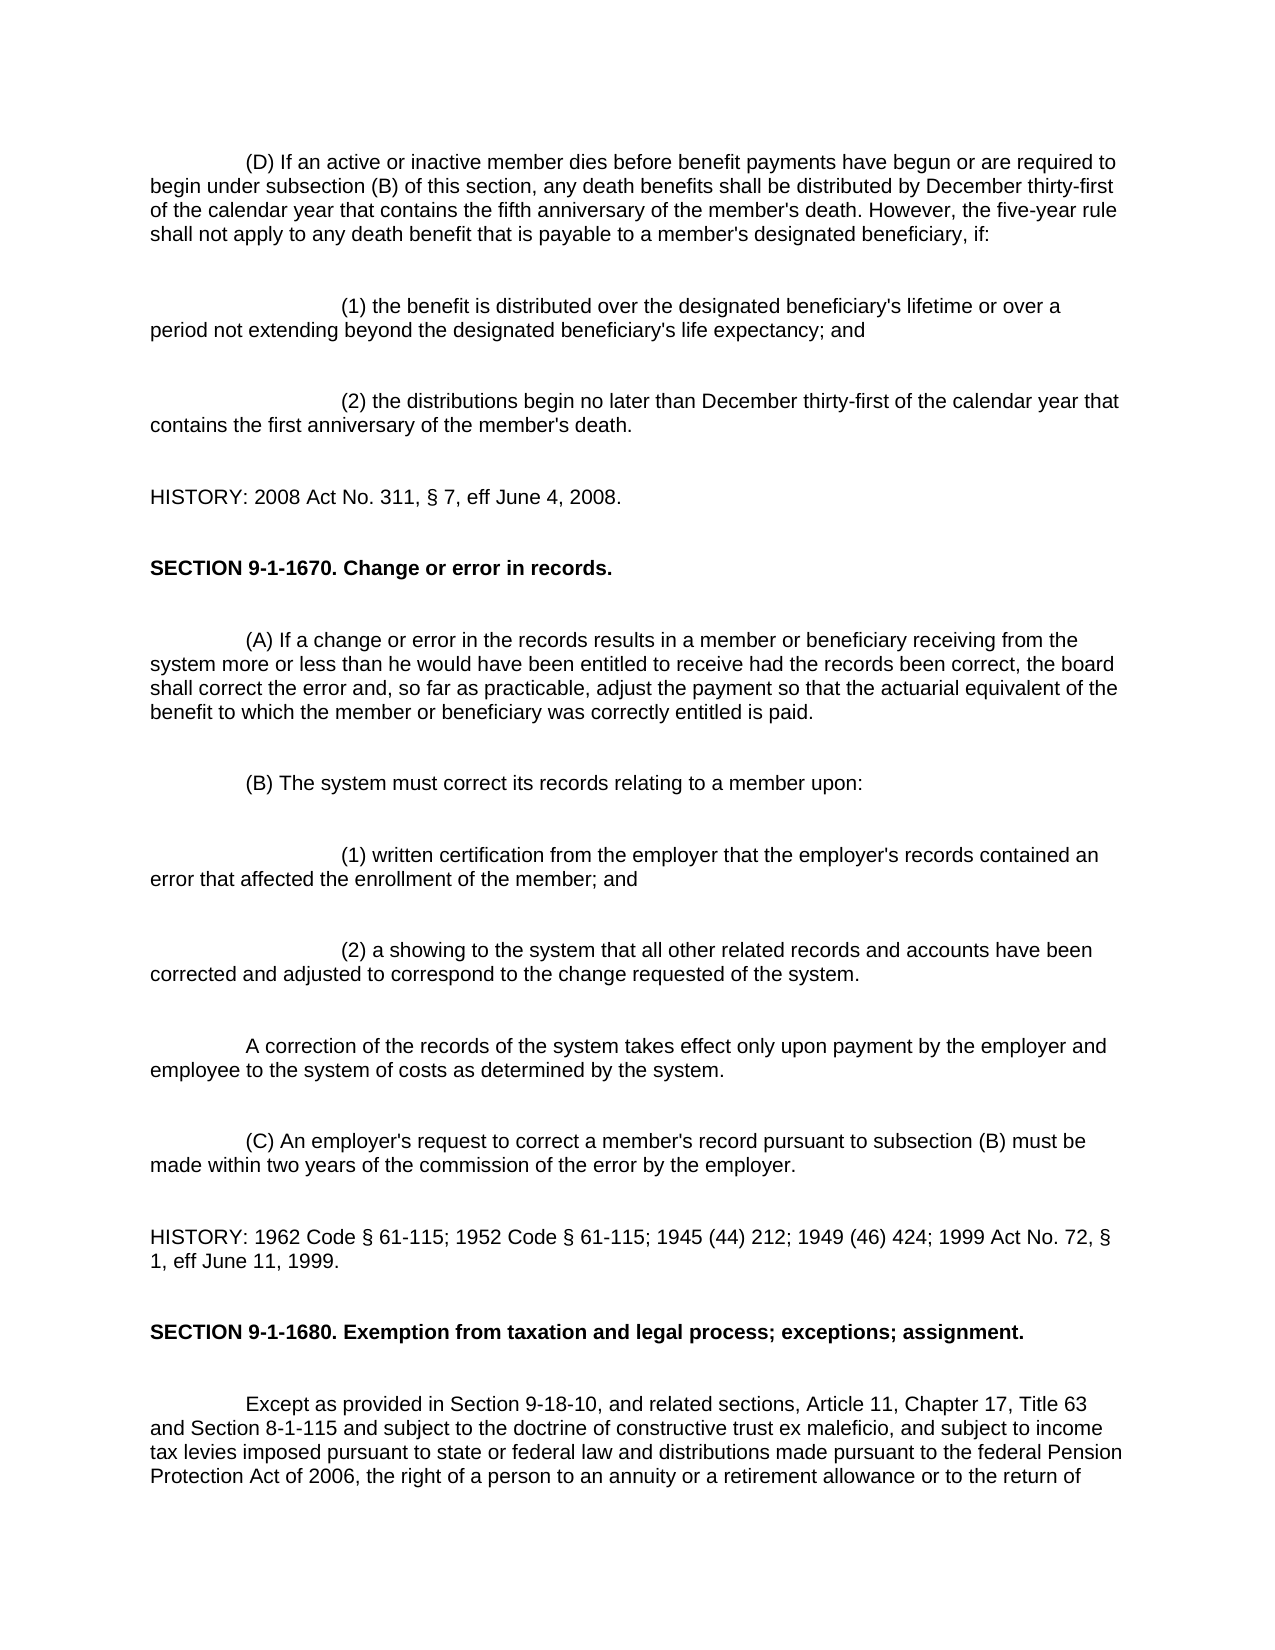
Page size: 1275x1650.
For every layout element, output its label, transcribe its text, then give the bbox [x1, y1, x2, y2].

text (1) written certification from the employer that the employer's records contained an error that affected the enrollment of the member; and [150, 843, 1125, 914]
text (A) If a change or error in the records results in a member or beneficiary receiving from the system more or less than he would have been entitled to receive had the records been correct, the board shall correct the error and, so far as practicable, adjust the payment so that the actuarial equivalent of the benefit to which the member or beneficiary was correctly entitled is paid. [150, 628, 1125, 747]
text SECTION 9-1-1680. Exemption from taxation and legal process; exceptions; assignment. [150, 1320, 1125, 1368]
text A correction of the records of the system takes effect only upon payment by the employer and employee to the system of costs as determined by the system. [150, 1034, 1125, 1105]
text (1) the benefit is distributed over the designated beneficiary's lifetime or over a period not extending beyond the designated beneficiary's life expectancy; and [150, 293, 1125, 365]
text HISTORY: 2008 Act No. 311, § 7, eff June 4, 2008. [150, 484, 1125, 532]
text (B) The system must correct its records relating to a member upon: [150, 771, 1125, 819]
text SECTION 9-1-1670. Change or error in records. [150, 556, 1125, 604]
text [150, 1392, 1125, 1488]
text (2) the distributions begin no later than December thirty-first of the calendar year that contains the first anniversary of the member's death. [150, 389, 1125, 461]
text HISTORY: 1962 Code § 61-115; 1952 Code § 61-115; 1945 (44) 212; 1949 (46) 424; 1999 Act No. 72, § 1, eff June 11, 1999. [150, 1225, 1125, 1296]
text (D) If an active or inactive member dies before benefit payments have begun or are required to begin under subsection (B) of this section, any death benefits shall be distributed by December thirty-first of the calendar year that contains the fifth anniversary of the member's death. However, the five-year rule shall not apply to any death benefit that is payable to a member's designated beneficiary, if: [150, 150, 1125, 269]
text (C) An employer's request to correct a member's record pursuant to subsection (B) must be made within two years of the commission of the error by the employer. [150, 1129, 1125, 1201]
text (2) a showing to the system that all other related records and accounts have been corrected and adjusted to correspond to the change requested of the system. [150, 938, 1125, 1010]
